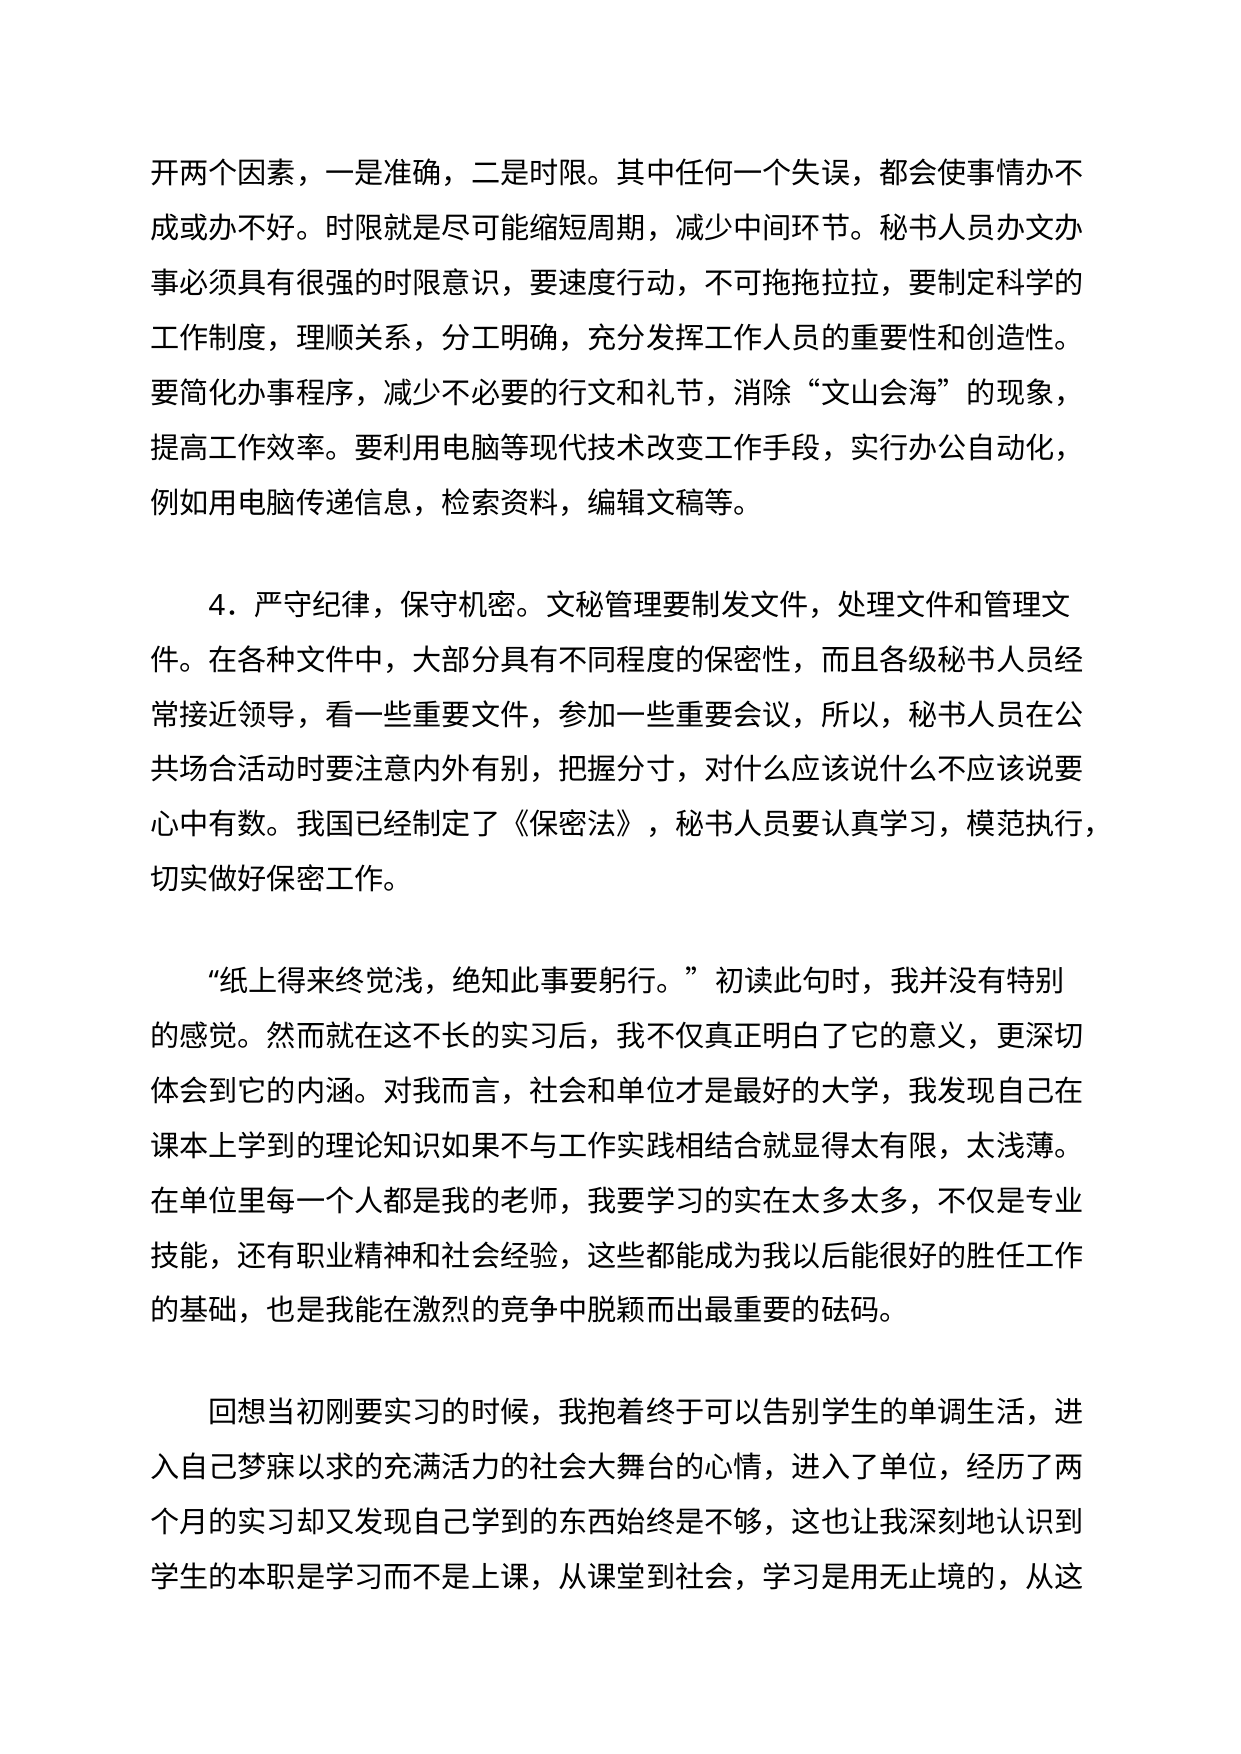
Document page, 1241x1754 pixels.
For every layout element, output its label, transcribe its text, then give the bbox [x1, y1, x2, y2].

text 4．严守纪律，保守机密。文秘管理要制发文件，处理文件和管理文件。在各种文件中，大部分具有不同程度的保密性，而且各级秘书人员经常接近领导，看一些重要文件，参加一些重要会议，所以，秘书人员在公共场合活动时要注意内外有别，把握分寸，对什么应该说什么不应该说要心中有数。我国已经制定了《保密法》，秘书人员要认真学习，模范执行，切实做好保密工作。 [150, 581, 1090, 898]
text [150, 150, 1090, 522]
text “纸上得来终觉浅，绝知此事要躬行。”初读此句时，我并没有特别的感觉。然而就在这不长的实习后，我不仅真正明白了它的意义，更深切体会到它的内涵。对我而言，社会和单位才是最好的大学，我发现自己在课本上学到的理论知识如果不与工作实践相结合就显得太有限，太浅薄。在单位里每一个人都是我的老师，我要学习的实在太多太多，不仅是专业技能，还有职业精神和社会经验，这些都能成为我以后能很好的胜任工作的基础，也是我能在激烈的竞争中脱颖而出最重要的砝码。 [150, 957, 1090, 1329]
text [150, 1389, 1090, 1596]
